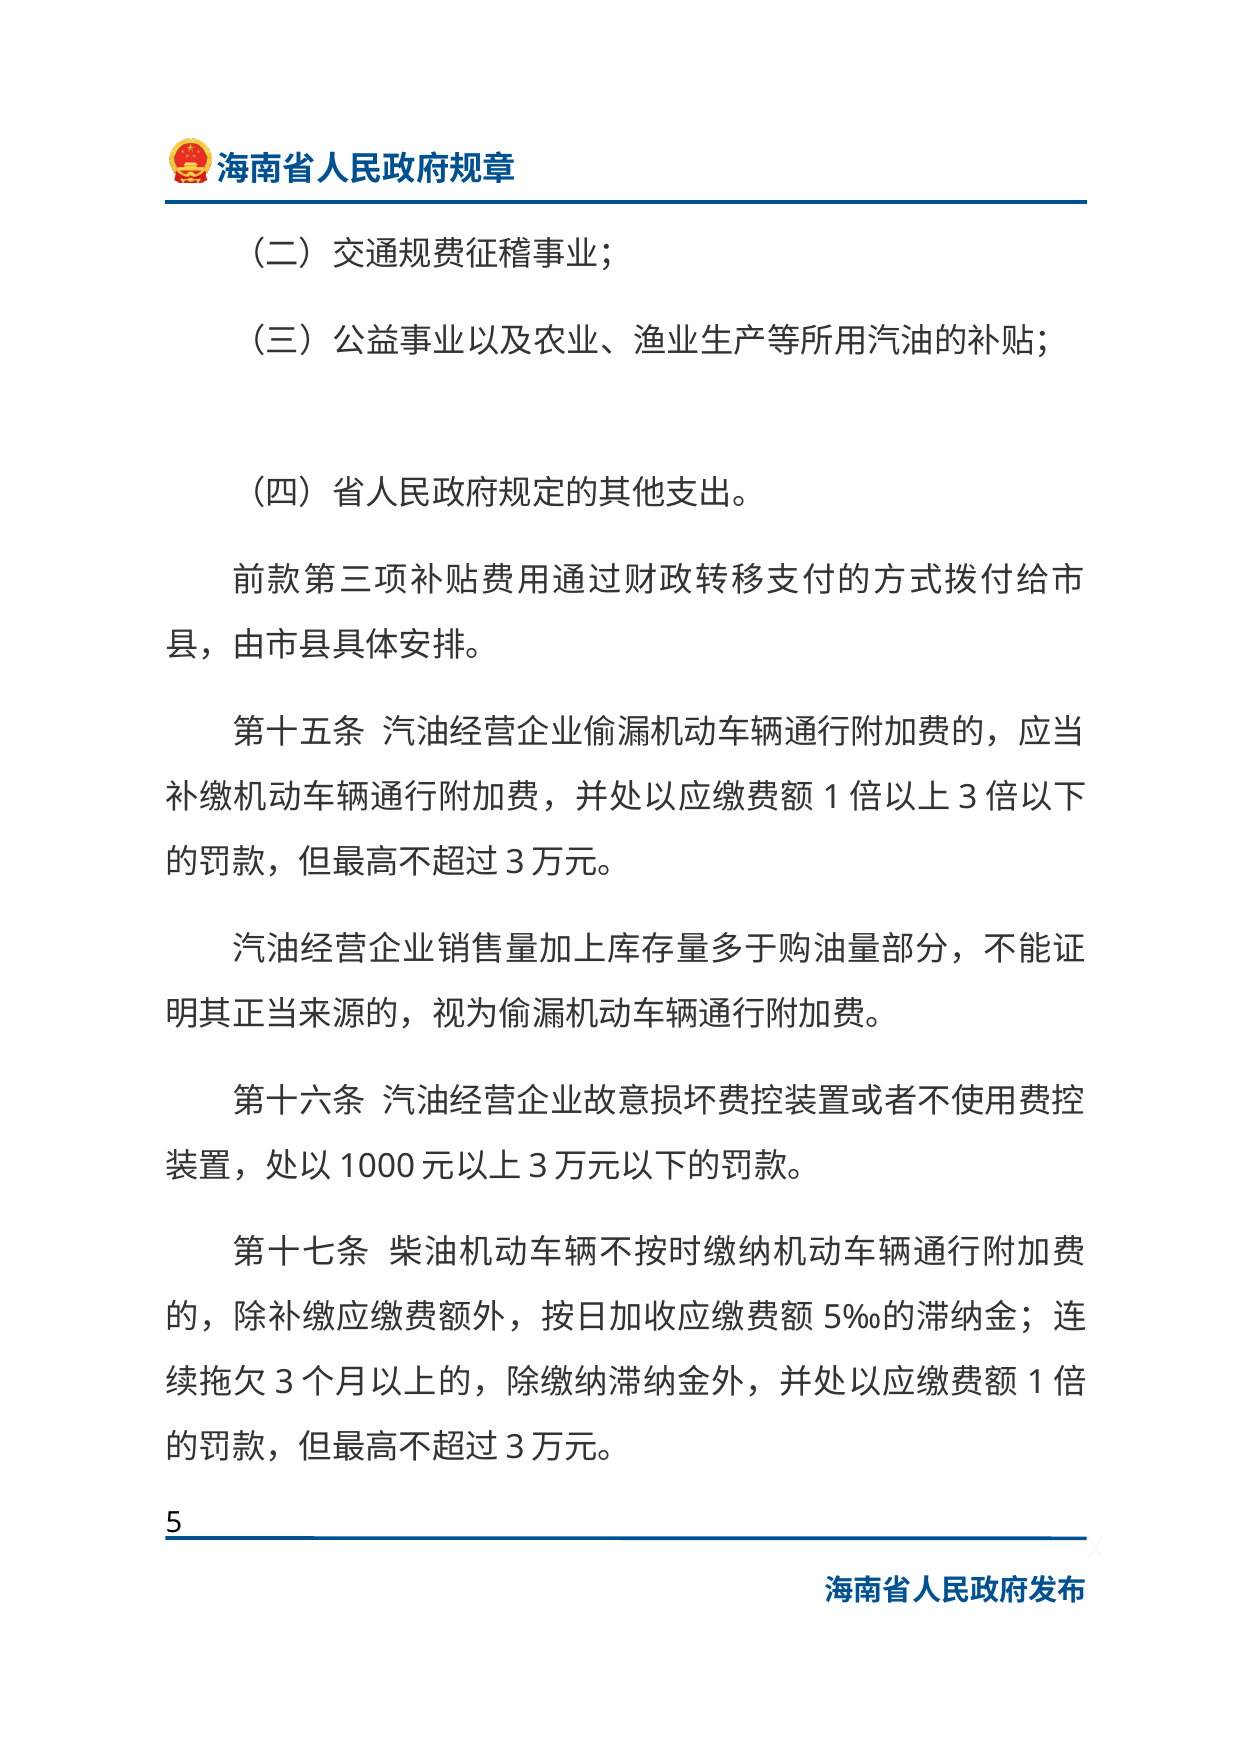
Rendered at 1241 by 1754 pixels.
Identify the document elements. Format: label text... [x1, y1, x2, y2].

text 汽油经营企业销售量加上库存量多于购油量部分，不能证明其正当来源的，视为偷漏机动车辆通行附加费。 [165, 913, 1087, 1043]
text 第十七条 柴油机动车辆不按时缴纳机动车辆通行附加费的，除补缴应缴费额外，按日加收应缴费额5‰的滞纳金；连续拖欠3个月以上的，除缴纳滞纳金外，并处以应缴费额1倍的罚款，但最高不超过3万元。 [165, 1338, 1087, 1477]
text （二）交通规费征稽事业； [165, 219, 1087, 284]
text （三）公益事业以及农业、渔业生产等所用汽油的补贴； [165, 306, 1087, 436]
text 第十七条 柴油机动车辆不按时缴纳机动车辆通行附加费的，除补缴应缴费额外，按日加收应缴费额5‰的滞纳金；连续拖欠3个月以上的，除缴纳滞纳金外，并处以应缴费额1倍的罚款，但最高不超过3万元。 [165, 1217, 1087, 1293]
text 第十五条 汽油经营企业偷漏机动车辆通行附加费的，应当补缴机动车辆通行附加费，并处以应缴费额1倍以上3倍以下的罚款，但最高不超过3万元。 [165, 696, 1087, 891]
picture [165, 136, 216, 187]
text （四）省人民政府规定的其他支出。 [165, 458, 1087, 523]
text 前款第三项补贴费用通过财政转移支付的方式拨付给市县，由市县具体安排。 [165, 544, 1087, 674]
text 第十六条 汽油经营企业故意损坏费控装置或者不使用费控装置，处以1000元以上3万元以下的罚款。 [165, 1065, 1087, 1195]
